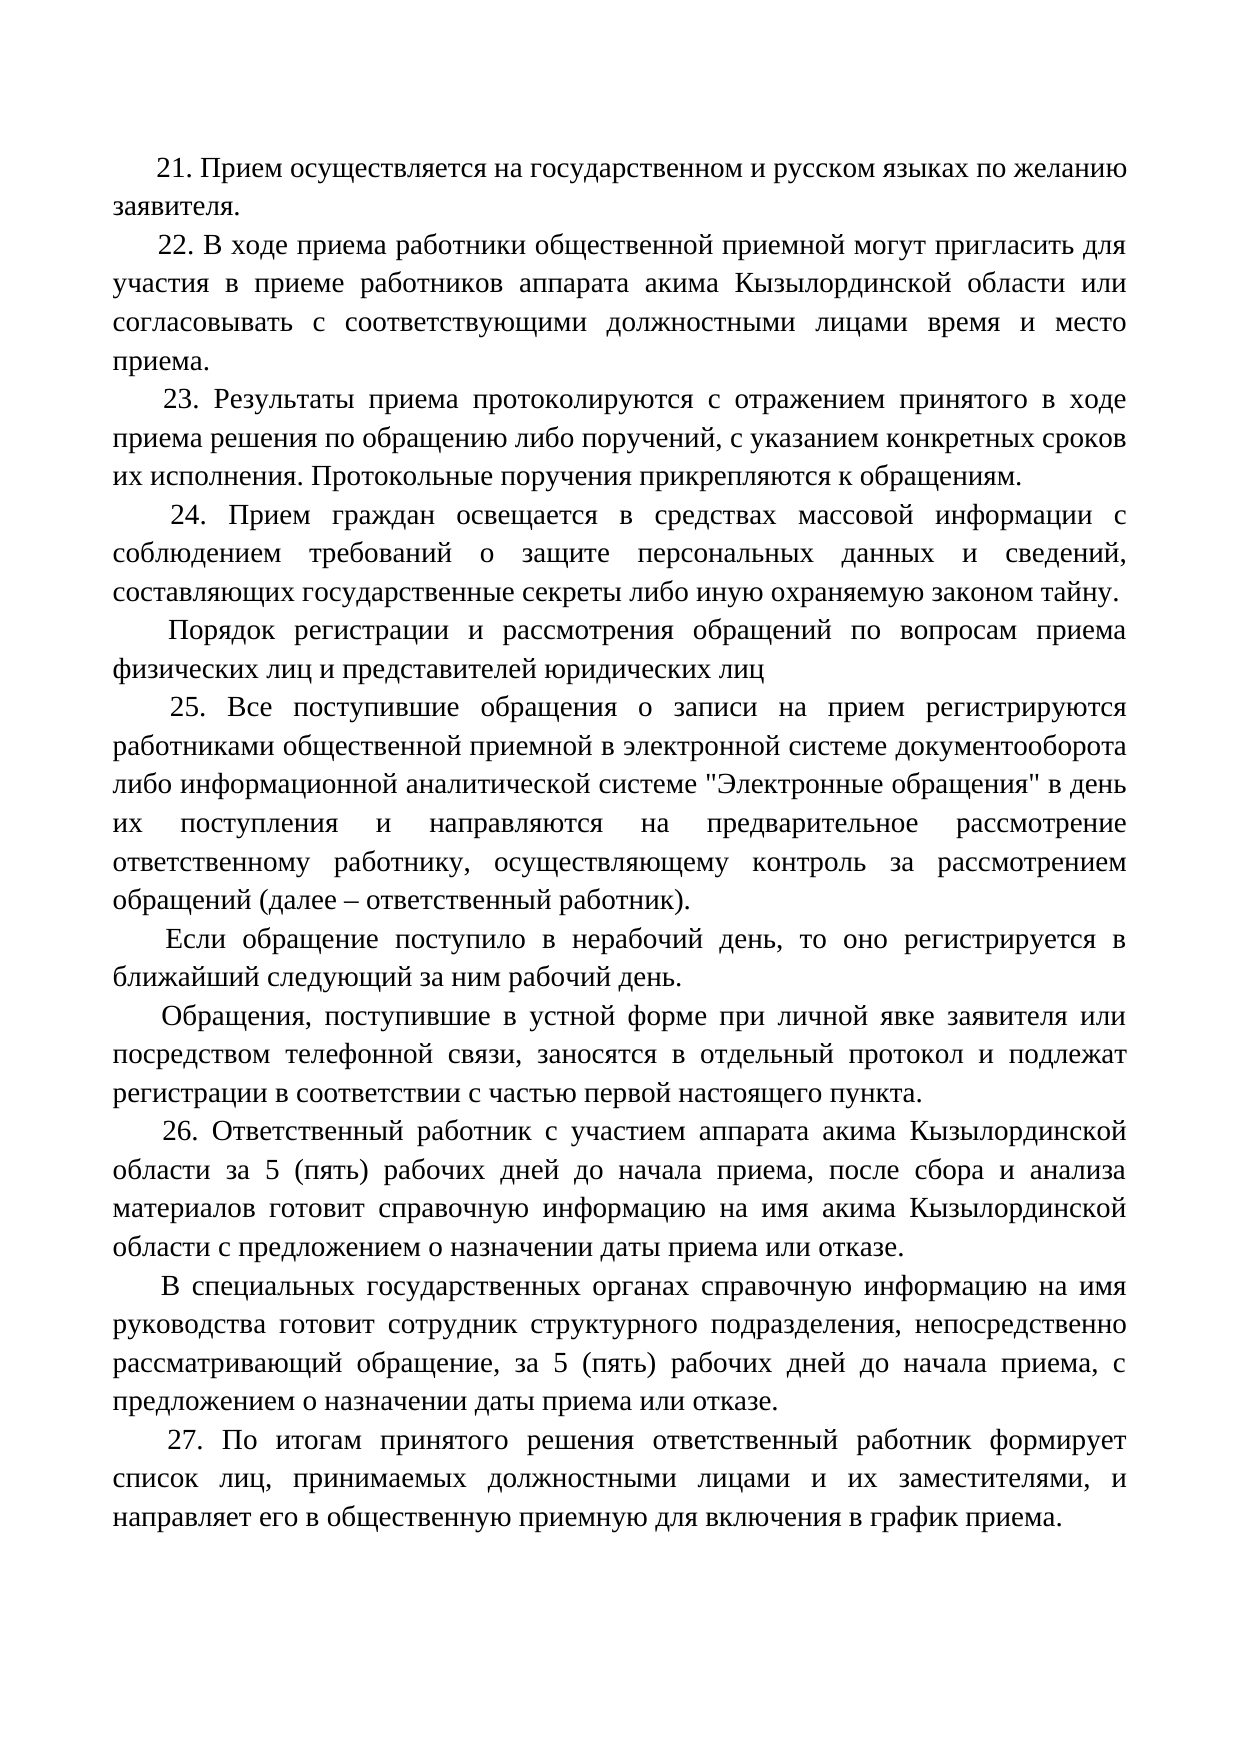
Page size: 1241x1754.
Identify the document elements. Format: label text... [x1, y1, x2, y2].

text 24. Прием граждан освещается в средствах массовой информации с соблюдением требований о защите персональных данных и сведений, составляющих государственные секреты либо иную охраняемую законом тайну. [112, 497, 1128, 607]
text 22. В ходе приема работники общественной приемной могут пригласить для участия в приеме работников аппарата акима Кызылординской области или согласовывать с соответствующими должностными лицами время и место приема. [112, 227, 1128, 376]
text 25. Все поступившие обращения о записи на прием регистрируются работниками общественной приемной в электронной системе документооборота либо информационной аналитической системе "Электронные обращения" в день их поступления и направляются на предварительное рассмотрение ответственному работнику, осуществляющему контроль за рассмотрением обращений (далее – ответственный работник). [112, 689, 1128, 916]
text 27. По итогам принятого решения ответственный работник формирует список лиц, принимаемых должностными лицами и их заместителями, и направляет его в общественную приемную для включения в график приема. [112, 1422, 1128, 1532]
text 23. Результаты приема протоколируются с отражением принятого в ходе приема решения по обращению либо поручений, с указанием конкретных сроков их исполнения. Протокольные поручения прикрепляются к обращениям. [112, 381, 1128, 492]
text 26. Ответственный работник с участием аппарата акима Кызылординской области за 5 (пять) рабочих дней до начала приема, после сбора и анализа материалов готовит справочную информацию на имя акима Кызылординской области с предложением о назначении даты приема или отказе. [112, 1113, 1128, 1263]
text Если обращение поступило в нерабочий день, то оно регистрируется в ближайший следующий за ним рабочий день. [112, 921, 1128, 993]
text Порядок регистрации и рассмотрения обращений по вопросам приема физических лиц и представителей юридических лиц [112, 612, 1128, 684]
text В специальных государственных органах справочную информацию на имя руководства готовит сотрудник структурного подразделения, непосредственно рассматривающий обращение, за 5 (пять) рабочих дней до начала приема, с предложением о назначении даты приема или отказе. [112, 1268, 1128, 1417]
text Обращения, поступившие в устной форме при личной явке заявителя или посредством телефонной связи, заносятся в отдельный протокол и подлежат регистрации в соответствии с частью первой настоящего пункта. [112, 998, 1128, 1108]
text 21. Прием осуществляется на государственном и русском языках по желанию заявителя. [112, 150, 1128, 222]
